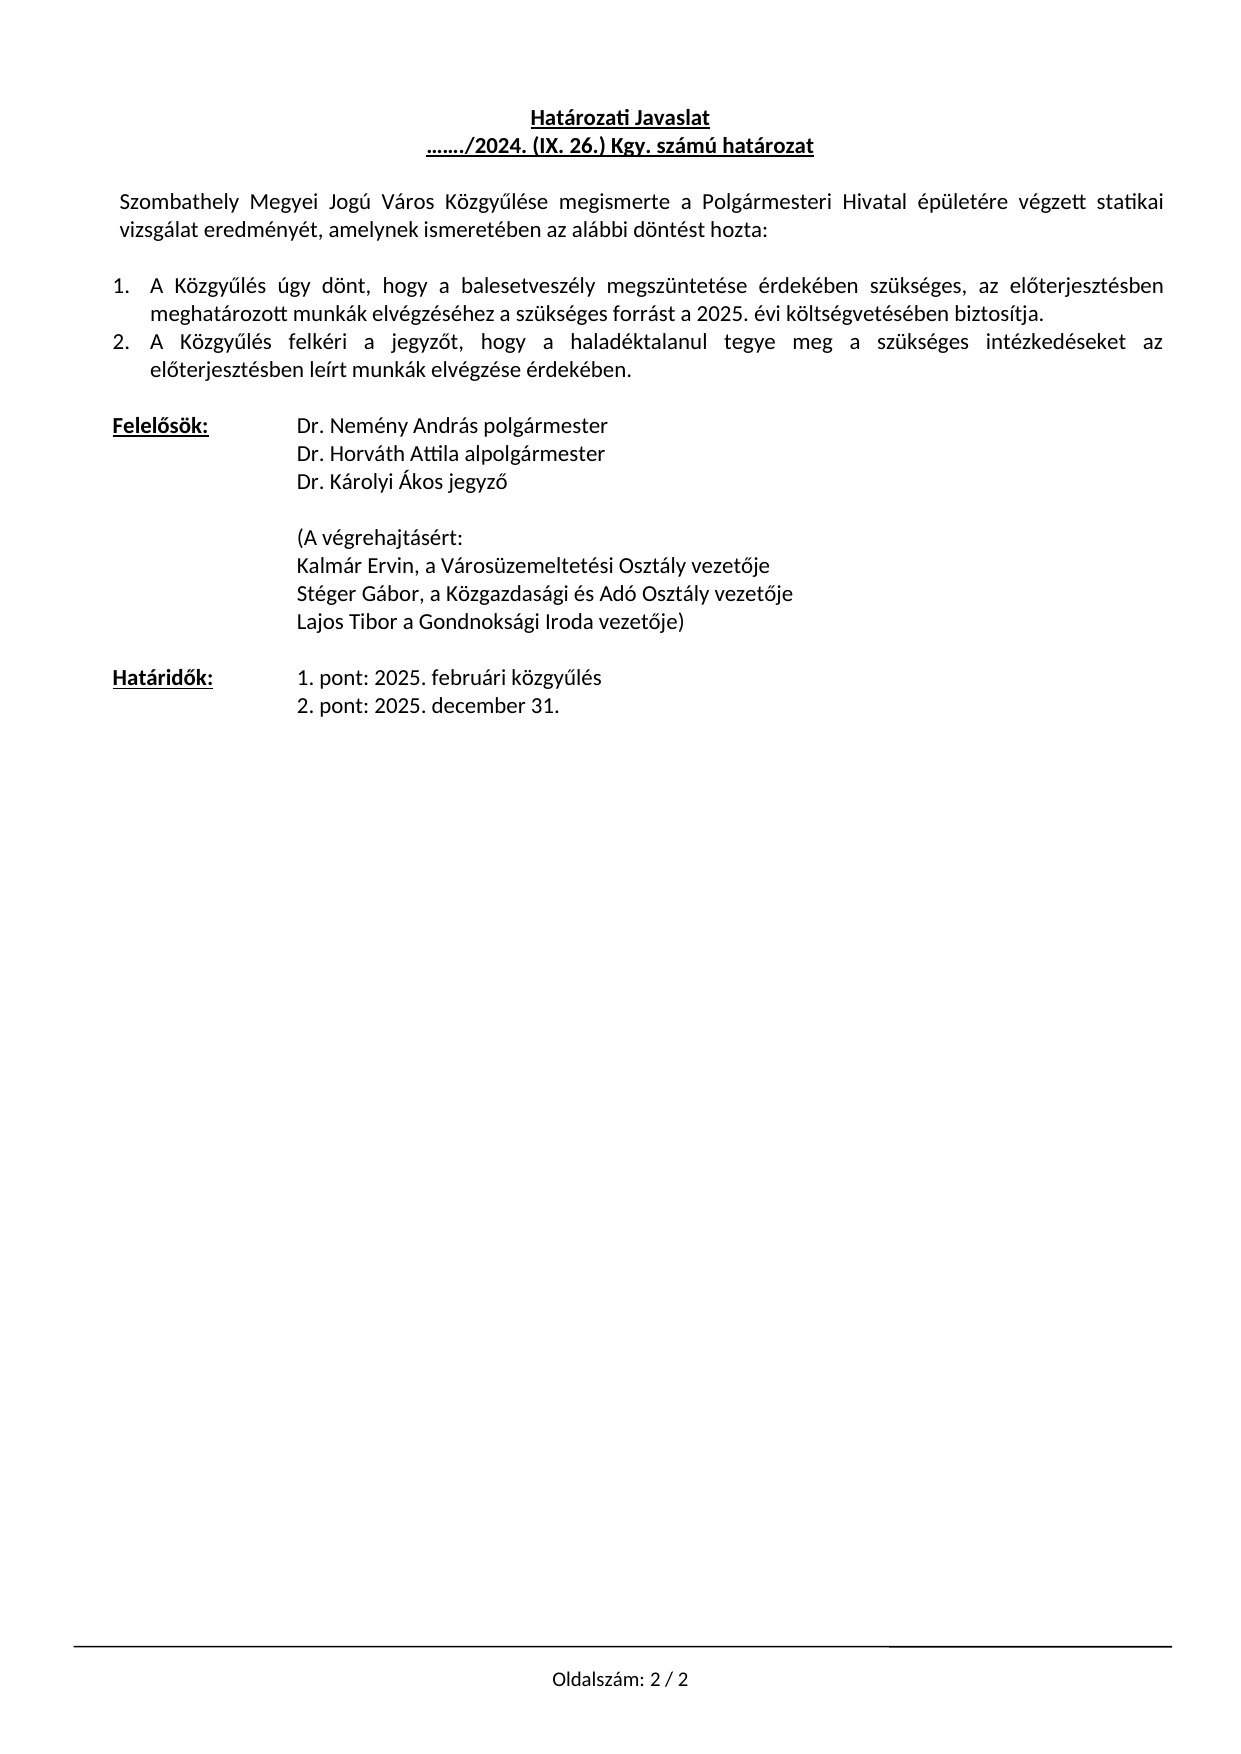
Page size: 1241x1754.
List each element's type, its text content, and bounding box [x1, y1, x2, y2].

list Szombathely Megyei Jogú Város Közgyűlése megismerte a Polgármesteri Hivatal épületére végzett statikai vizsgálat eredményét, amelynek ismeretében az alábbi döntést hozta: [119, 187, 1165, 243]
text (A végrehajtásért: [112, 523, 1165, 551]
list A Közgyűlés felkéri a jegyzőt, hogy a haladéktalanul tegye meg a szükséges intézkedéseket az előterjesztésben leírt munkák elvégzése érdekében. [112, 327, 1165, 383]
text Lajos Tibor a Gondnoksági Iroda vezetője) [297, 607, 1165, 635]
text Dr. Horváth Attila alpolgármester [112, 439, 1165, 467]
text Kalmár Ervin, a Városüzemeltetési Osztály vezetője [297, 551, 1165, 579]
text Határozati Javaslat [75, 103, 1165, 131]
text Stéger Gábor, a Közgazdasági és Adó Osztály vezetője [297, 579, 1165, 607]
text Dr. Károlyi Ákos jegyző [112, 467, 1165, 495]
text Felelősök: Dr. Nemény András polgármester [112, 411, 1165, 439]
text ……./2024. (IX. 26.) Kgy. számú határozat [75, 131, 1165, 159]
list A Közgyűlés úgy dönt, hogy a balesetveszély megszüntetése érdekében szükséges, az előterjesztésben meghatározott munkák elvégzéséhez a szükséges forrást a 2025. évi költségvetésében biztosítja. [112, 271, 1165, 327]
text Határidők: 1. pont: 2025. februári közgyűlés [112, 663, 1165, 691]
text 2. pont: 2025. december 31. [75, 691, 1165, 719]
